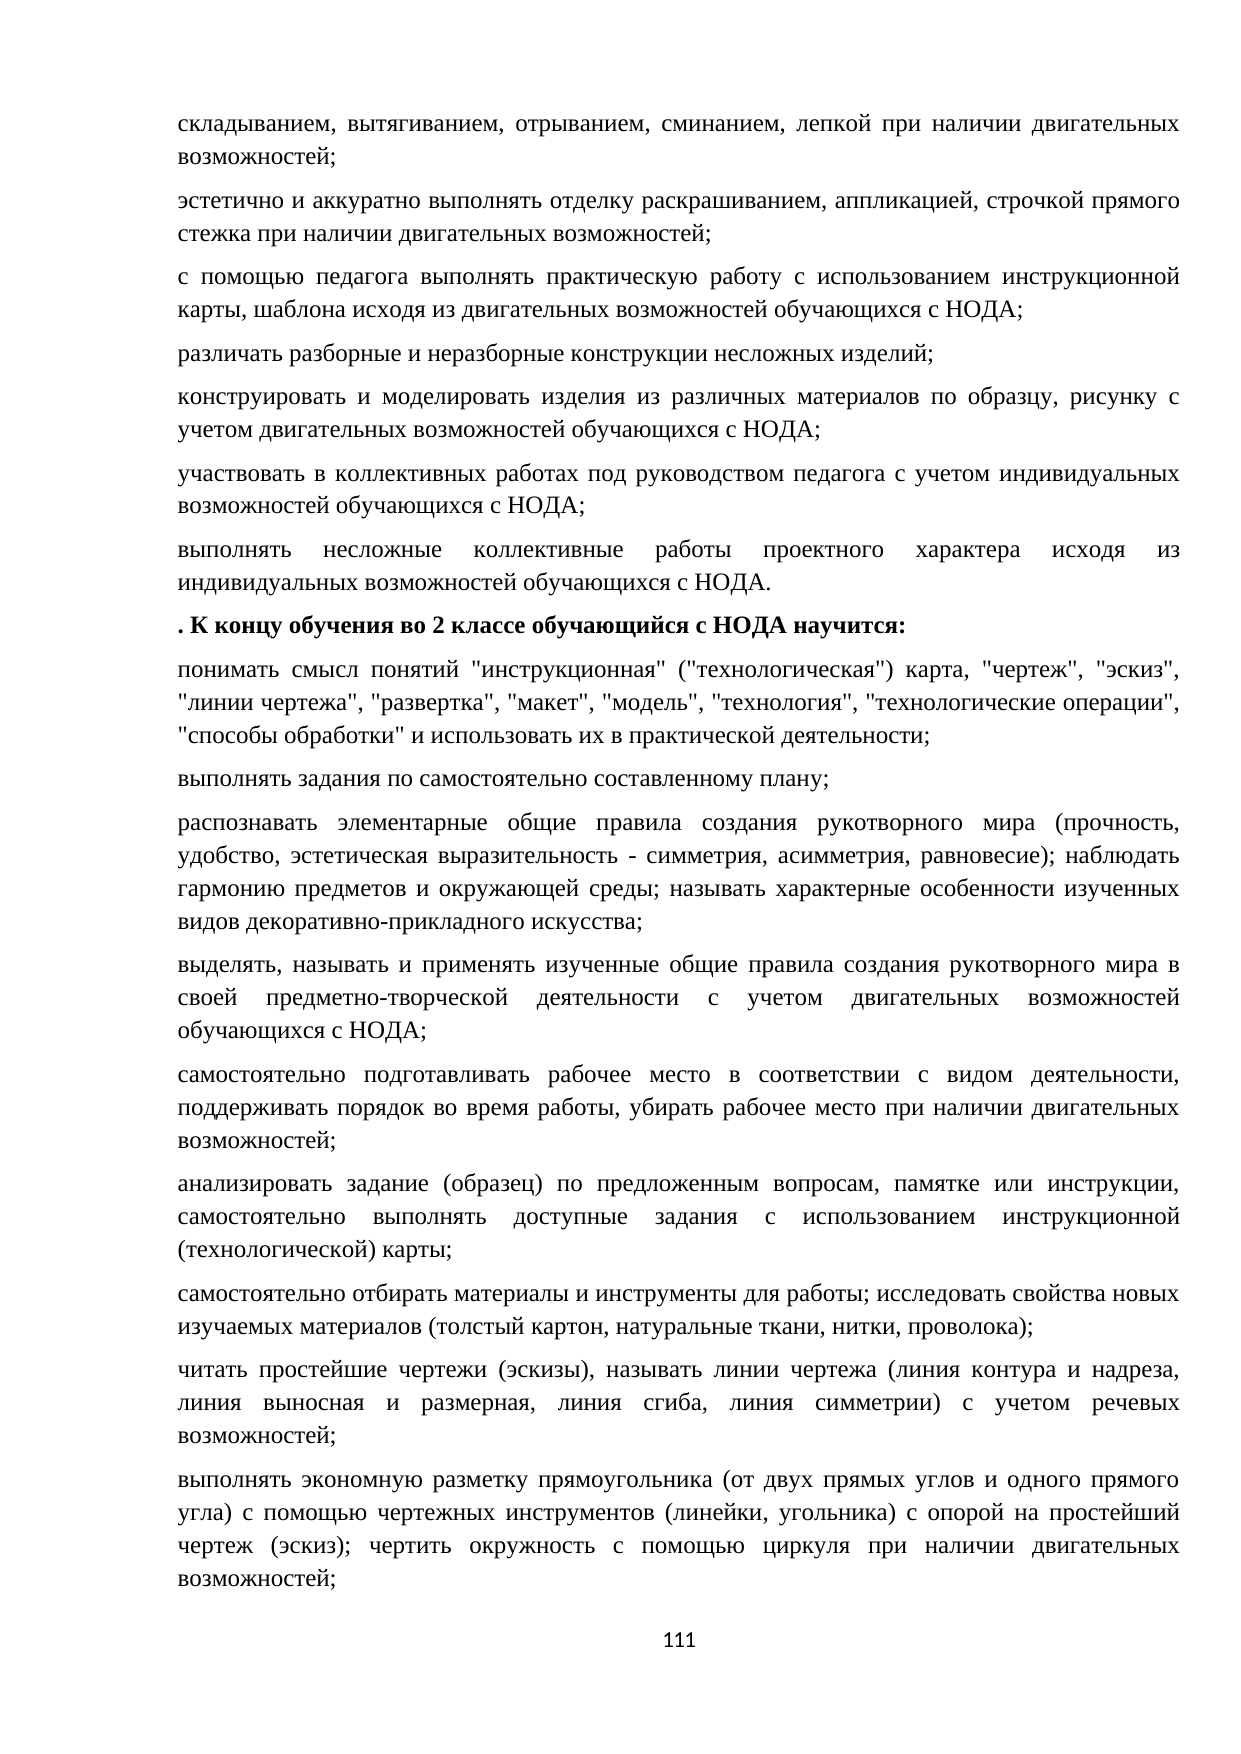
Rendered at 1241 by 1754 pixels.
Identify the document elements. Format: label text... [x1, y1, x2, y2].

text . К концу обучения во 2 классе обучающийся с НОДА научится: [177, 611, 1181, 639]
text самостоятельно отбирать материалы и инструменты для работы; исследовать свойства новых изучаемых материалов (толстый картон, натуральные ткани, нитки, проволока); [177, 1278, 1181, 1339]
text читать простейшие чертежи (эскизы), называть линии чертежа (линия контура и надреза, линия выносная и размерная, линия сгиба, линия симметрии) с учетом речевых возможностей; [177, 1354, 1181, 1449]
text выполнять экономную разметку прямоугольника (от двух прямых углов и одного прямого угла) с помощью чертежных инструментов (линейки, угольника) с опорой на простейший чертеж (эскиз); чертить окружность с помощью циркуля при наличии двигательных возможностей; [177, 1464, 1181, 1592]
text выполнять задания по самостоятельно составленному плану; [177, 763, 1181, 792]
text самостоятельно подготавливать рабочее место в соответствии с видом деятельности, поддерживать порядок во время работы, убирать рабочее место при наличии двигательных возможностей; [177, 1059, 1181, 1154]
text с помощью педагога выполнять практическую работу с использованием инструкционной карты, шаблона исходя из двигательных возможностей обучающихся с НОДА; [177, 261, 1181, 323]
text выделять, называть и применять изученные общие правила создания рукотворного мира в своей предметно-творческой деятельности с учетом двигательных возможностей обучающихся с НОДА; [177, 949, 1181, 1044]
text конструировать и моделировать изделия из различных материалов по образцу, рисунку с учетом двигательных возможностей обучающихся с НОДА; [177, 381, 1181, 443]
text выполнять несложные коллективные работы проектного характера исходя из индивидуальных возможностей обучающихся с НОДА. [177, 534, 1181, 596]
text анализировать задание (образец) по предложенным вопросам, памятке или инструкции, самостоятельно выполнять доступные задания с использованием инструкционной (технологической) карты; [177, 1168, 1181, 1263]
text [177, 108, 1181, 170]
text распознавать элементарные общие правила создания рукотворного мира (прочность, удобство, эстетическая выразительность - симметрия, асимметрия, равновесие); наблюдать гармонию предметов и окружающей среды; называть характерные особенности изученных видов декоративно-прикладного искусства; [177, 807, 1181, 935]
text различать разборные и неразборные конструкции несложных изделий; [177, 338, 1181, 366]
text участвовать в коллективных работах под руководством педагога с учетом индивидуальных возможностей обучающихся с НОДА; [177, 458, 1181, 519]
text понимать смысл понятий "инструкционная" ("технологическая") карта, "чертеж", "эскиз", "линии чертежа", "развертка", "макет", "модель", "технология", "технологические операции", "способы обработки" и использовать их в практической деятельности; [177, 654, 1181, 749]
text эстетично и аккуратно выполнять отделку раскрашиванием, аппликацией, строчкой прямого стежка при наличии двигательных возможностей; [177, 185, 1181, 247]
